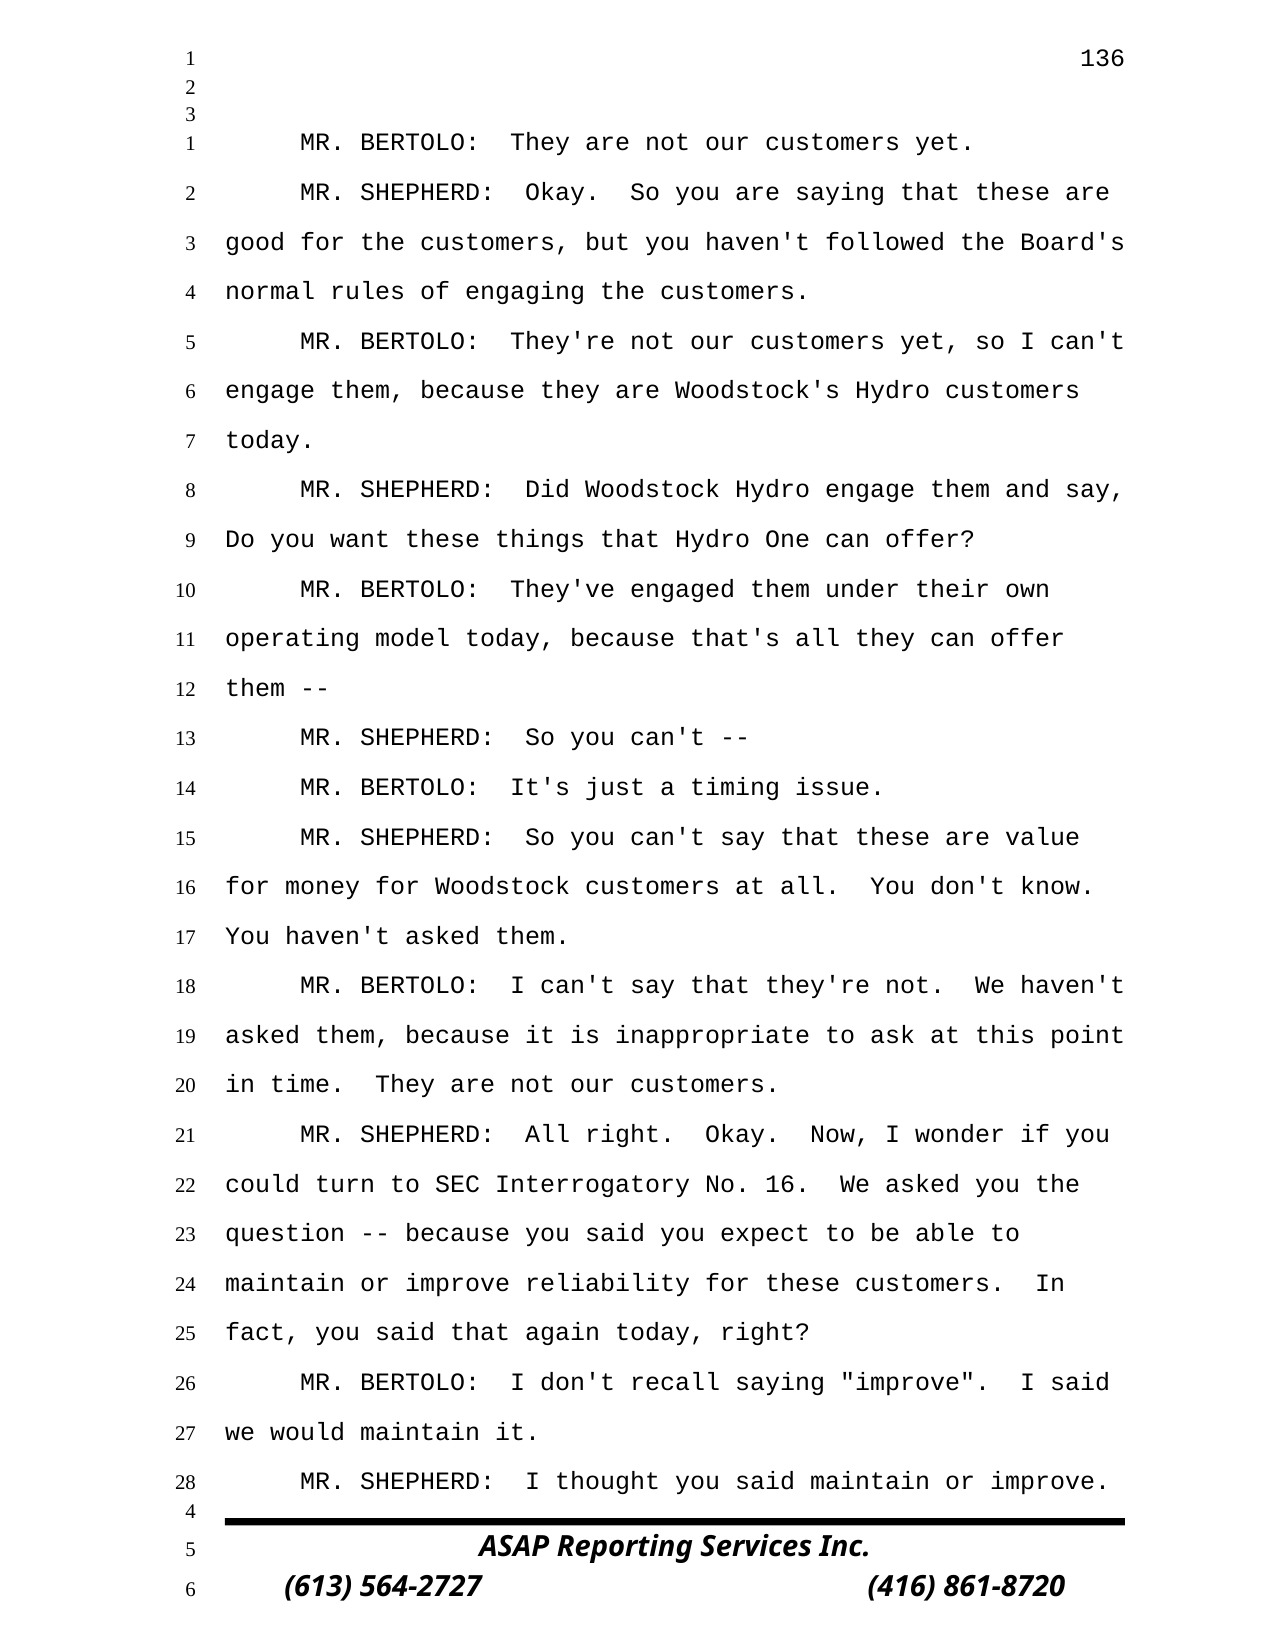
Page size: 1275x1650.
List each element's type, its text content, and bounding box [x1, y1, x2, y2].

text MR. BERTOLO: They've engaged them under their own operating model today, because that's all they can offer them -- [225, 576, 1125, 704]
text MR. BERTOLO: I can't say that they're not. We haven't asked them, because it is inappropriate to ask at this point in time. They are not our customers. [225, 973, 1125, 1100]
text MR. SHEPHERD: All right. Okay. Now, I wonder if you could turn to SEC Interrogatory No. 16. We asked you the question -- because you said you expect to be able to maintain or improve reliability for these customers. In fact, you said that again today, right? [225, 1122, 1125, 1348]
text MR. SHEPHERD: Okay. So you are saying that these are good for the customers, but you haven't followed the Board's normal rules of engaging the customers. [225, 179, 1125, 307]
text MR. SHEPHERD: Did Woodstock Hydro engage them and say, Do you want these things that Hydro One can offer? [225, 477, 1125, 555]
text MR. BERTOLO: It's just a timing issue. [225, 774, 1125, 803]
text MR. BERTOLO: They're not our customers yet, so I can't engage them, because they are Woodstock's Hydro customers today. [225, 328, 1125, 456]
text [225, 1469, 1125, 1497]
text MR. BERTOLO: I don't recall saying "improve". I said we would maintain it. [225, 1369, 1125, 1447]
text MR. SHEPHERD: So you can't say that these are value for money for Woodstock customers at all. You don't know. You haven't asked them. [225, 824, 1125, 952]
text MR. SHEPHERD: So you can't -- [225, 725, 1125, 753]
text MR. BERTOLO: They are not our customers yet. [225, 130, 1125, 158]
